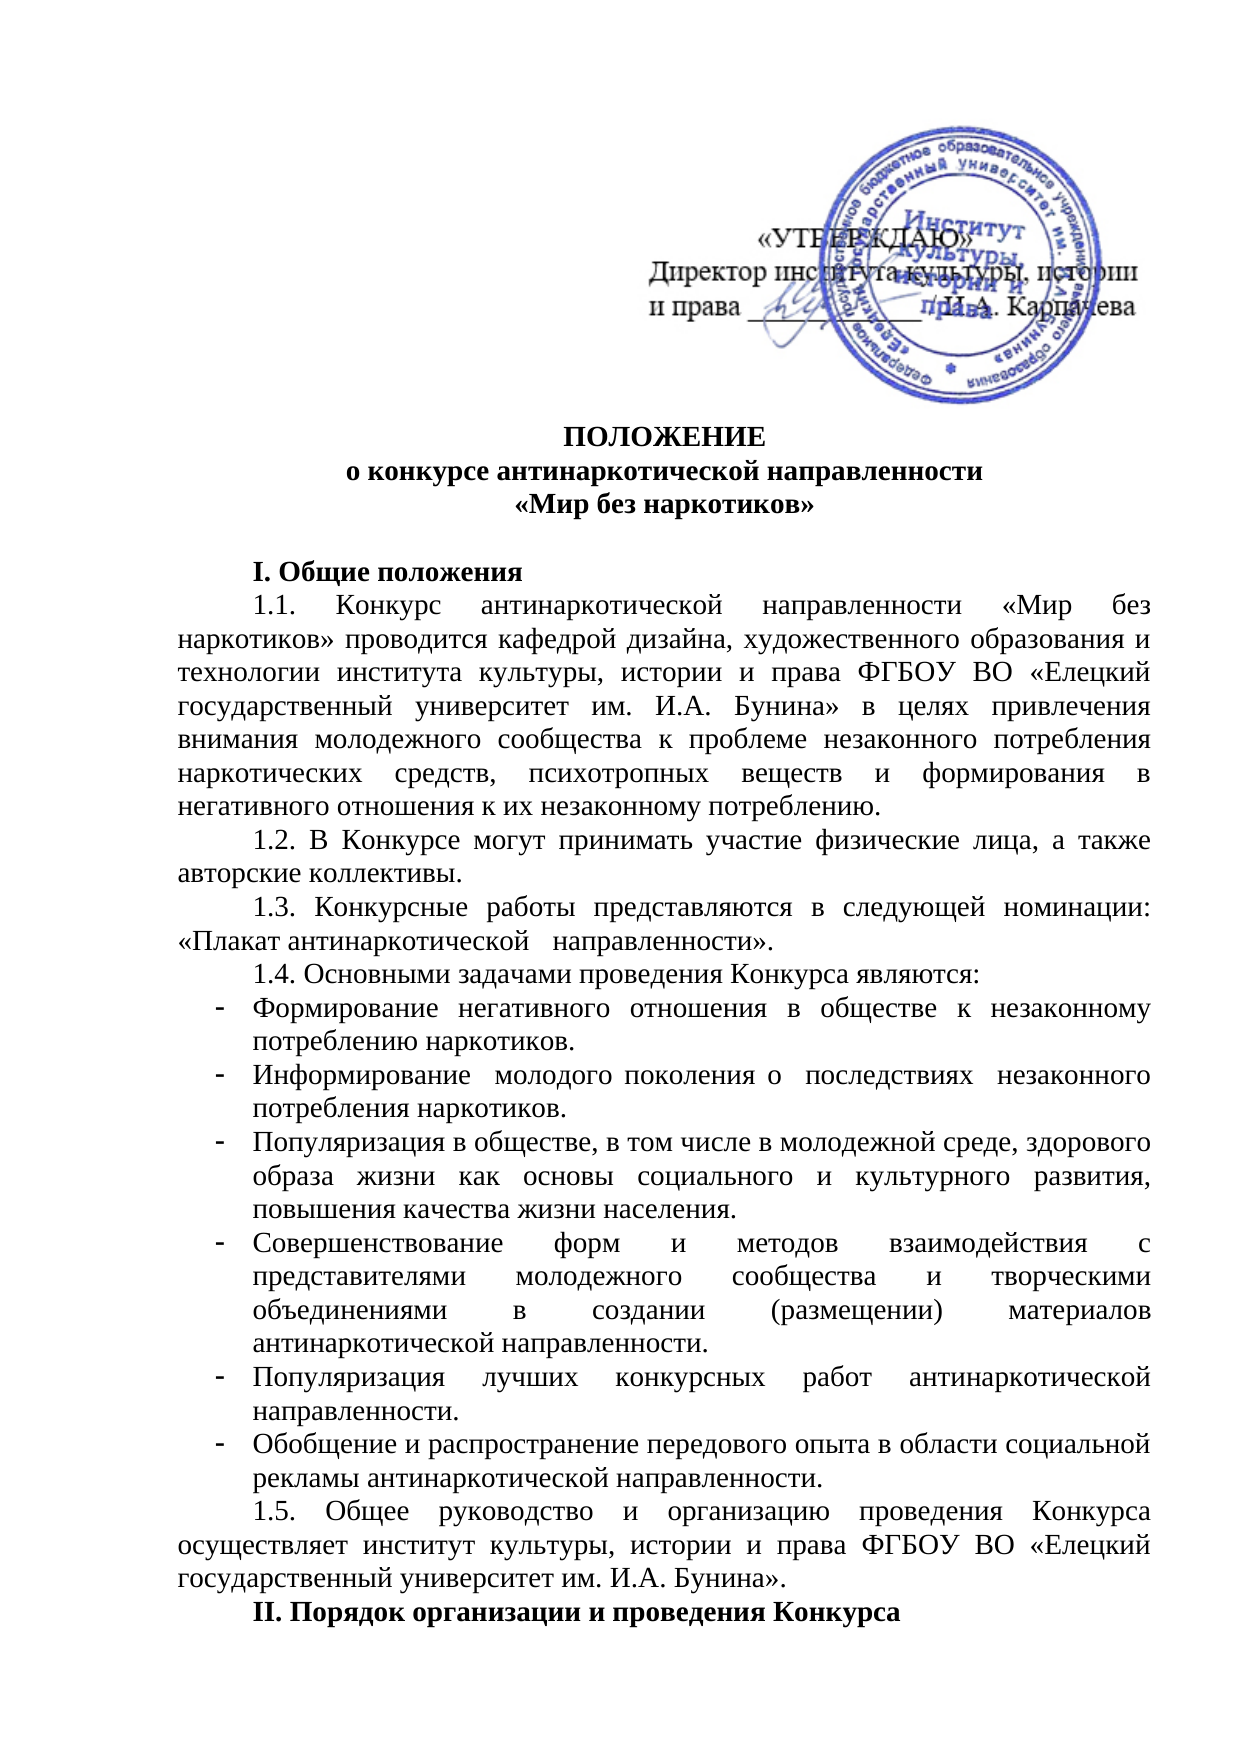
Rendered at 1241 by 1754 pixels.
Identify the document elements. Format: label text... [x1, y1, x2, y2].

list Популяризация лучших конкурсных работ антинаркотической направленности. [215, 1359, 1152, 1426]
list Совершенствование форм и методов взаимодействия с представителями молодежного сообщества и творческими объединениями в создании (размещении) материалов антинаркотической направленности. [215, 1225, 1152, 1359]
list Формирование негативного отношения в обществе к незаконному потреблению наркотиков. [215, 990, 1152, 1057]
list Обобщение и распространение передового опыта в области социальной рекламы антинаркотической направленности. [215, 1426, 1152, 1493]
text 1.1. Конкурс антинаркотической направленности «Мир без наркотиков» проводится кафедрой дизайна, художественного образования и технологии института культуры, истории и права ФГБОУ ВО «Елецкий государственный университет им. И.А. Бунина» в целях привлечения внимания молодежного сообщества к проблеме незаконного потребления наркотических средств, психотропных веществ и формирования в негативного отношения к их незаконному потреблению. [177, 587, 1152, 822]
text II. Порядок организации и проведения Конкурса [177, 1594, 1152, 1628]
picture [626, 118, 1152, 420]
text ПОЛОЖЕНИЕ [177, 419, 1152, 453]
text I. Общие положения [177, 554, 1152, 587]
text 1.2. В Конкурсе могут принимать участие физические лица, а также авторские коллективы. [177, 822, 1152, 889]
text 1.3. Конкурсные работы представляются в следующей номинации: «Плакат антинаркотической направленности». [177, 889, 1152, 956]
text 1.4. Основными задачами проведения Конкурса являются: [177, 956, 1152, 990]
text о конкурсе антинаркотической направленности [177, 453, 1152, 487]
list Популяризация в обществе, в том числе в молодежной среде, здорового образа жизни как основы социального и культурного развития, повышения качества жизни населения. [215, 1124, 1152, 1225]
list Информирование молодого поколения о последствиях незаконного потребления наркотиков. [215, 1057, 1152, 1124]
text 1.5. Общее руководство и организацию проведения Конкурса осуществляет институт культуры, истории и права ФГБОУ ВО «Елецкий государственный университет им. И.А. Бунина». [177, 1493, 1152, 1594]
text «Мир без наркотиков» [177, 487, 1152, 520]
